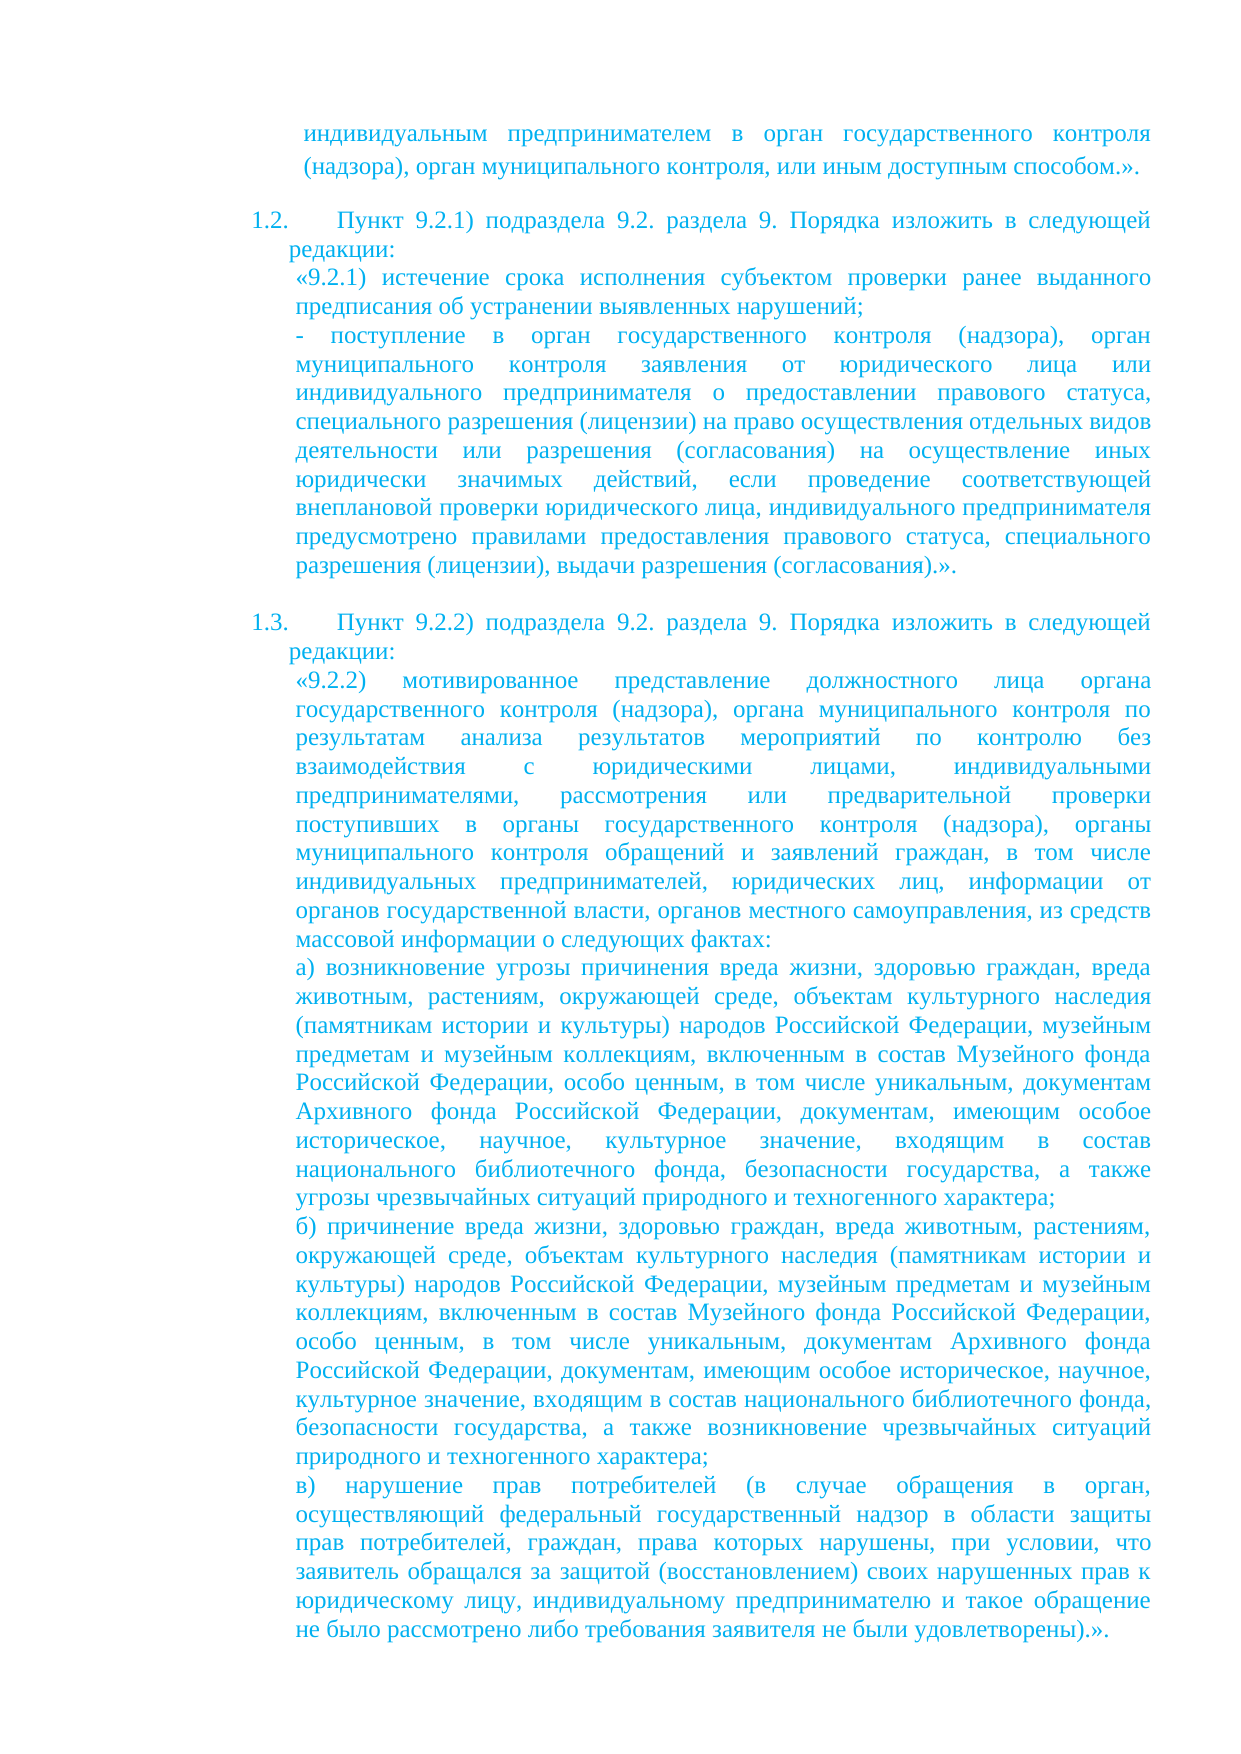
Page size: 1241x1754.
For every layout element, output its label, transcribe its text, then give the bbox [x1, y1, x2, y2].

picture [818, 389, 823, 398]
picture [647, 734, 652, 743]
picture [537, 706, 542, 715]
picture [669, 734, 674, 743]
picture [997, 476, 1002, 485]
picture [642, 878, 647, 887]
picture [643, 1309, 648, 1318]
text - поступление в орган государственного контроля (надзора), орган муниципального контроля заявления от юридического лица или индивидуального предпринимателя о предоставлении правового статуса, специального разрешения (лицензии) на право осуществления отдельных видов деятельности или разрешения (согласования) на осуществление иных юридически значимых действий, если проведение соответствующей внеплановой проверки юридического лица, индивидуального предпринимателя предусмотрено правилами предоставления правового статуса, специального разрешения (лицензии), выдачи разрешения (согласования).». [295, 320, 1152, 579]
picture [1088, 1166, 1093, 1175]
list б) причинение вреда жизни, здоровью граждан, вреда животным, растениям, окружающей среде, объектам культурного наследия (памятникам истории и культуры) народов Российской Федерации, музейным предметам и музейным коллекциям, включенным в состав Музейного фонда Российской Федерации, особо ценным, в том числе уникальным, документам Архивного фонда Российской Федерации, документам, имеющим особое историческое, научное, культурное значение, входящим в состав национального библиотечного фонда, безопасности государства, а также возникновение чрезвычайных ситуаций природного и техногенного характера; [295, 1211, 1152, 1470]
picture [871, 332, 876, 341]
list а) возникновение угрозы причинения вреда жизни, здоровью граждан, вреда животным, растениям, окружающей среде, объектам культурного наследия (памятникам истории и культуры) народов Российской Федерации, музейным предметам и музейным коллекциям, включенным в состав Музейного фонда Российской Федерации, особо ценным, в том числе уникальным, документам Архивного фонда Российской Федерации, документам, имеющим особое историческое, научное, культурное значение, входящим в состав национального библиотечного фонда, безопасности государства, а также угрозы чрезвычайных ситуаций природного и техногенного характера; [295, 952, 1152, 1211]
picture [392, 619, 397, 628]
list Пункт 9.2.2) подраздела 9.2. раздела 9. Порядка изложить в следующей редакции: [251, 607, 1152, 665]
picture [938, 533, 943, 542]
picture [841, 734, 847, 743]
list «9.2.2) мотивированное представление должностного лица органа государственного контроля (надзора), органа муниципального контроля по результатам анализа результатов мероприятий по контролю без взаимодействия с юридическими лицами, индивидуальными предпринимателями, рассмотрения или предварительной проверки поступивших в органы государственного контроля (надзора), органы муниципального контроля обращений и заявлений граждан, в том числе индивидуальных предпринимателей, юридических лиц, информации от органов государственной власти, органов местного самоуправления, из средств массовой информации о следующих фактах: [295, 665, 1152, 952]
picture [769, 1626, 774, 1635]
picture [923, 1367, 928, 1376]
picture [430, 677, 435, 686]
picture [854, 993, 859, 1002]
picture [547, 1424, 552, 1433]
text «9.2.1) истечение срока исполнения субъектом проверки ранее выданного предписания об устранении выявленных нарушений; [295, 262, 1152, 320]
picture [619, 907, 624, 916]
picture [596, 1482, 601, 1491]
picture [653, 1137, 658, 1146]
list Пункт 9.2.1) подраздела 9.2. раздела 9. Порядка изложить в следующей редакции: [251, 205, 1152, 262]
picture [936, 130, 941, 139]
picture [948, 1252, 954, 1261]
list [303, 118, 1152, 180]
list в) нарушение прав потребителей (в случае обращения в орган, осуществляющий федеральный государственный надзор в области защиты прав потребителей, граждан, права которых нарушены, при условии, что заявитель обращался за защитой (восстановлением) своих нарушенных прав к юридическому лицу, индивидуальному предпринимателю и такое обращение не было рассмотрено либо требования заявителя не были удовлетворены).». [295, 1470, 1152, 1642]
picture [1002, 1194, 1007, 1203]
picture [385, 1539, 390, 1548]
picture [673, 533, 678, 542]
picture [546, 361, 551, 370]
picture [329, 447, 335, 456]
picture [988, 1396, 993, 1405]
picture [392, 217, 397, 226]
picture [959, 1223, 964, 1232]
picture [645, 389, 650, 398]
